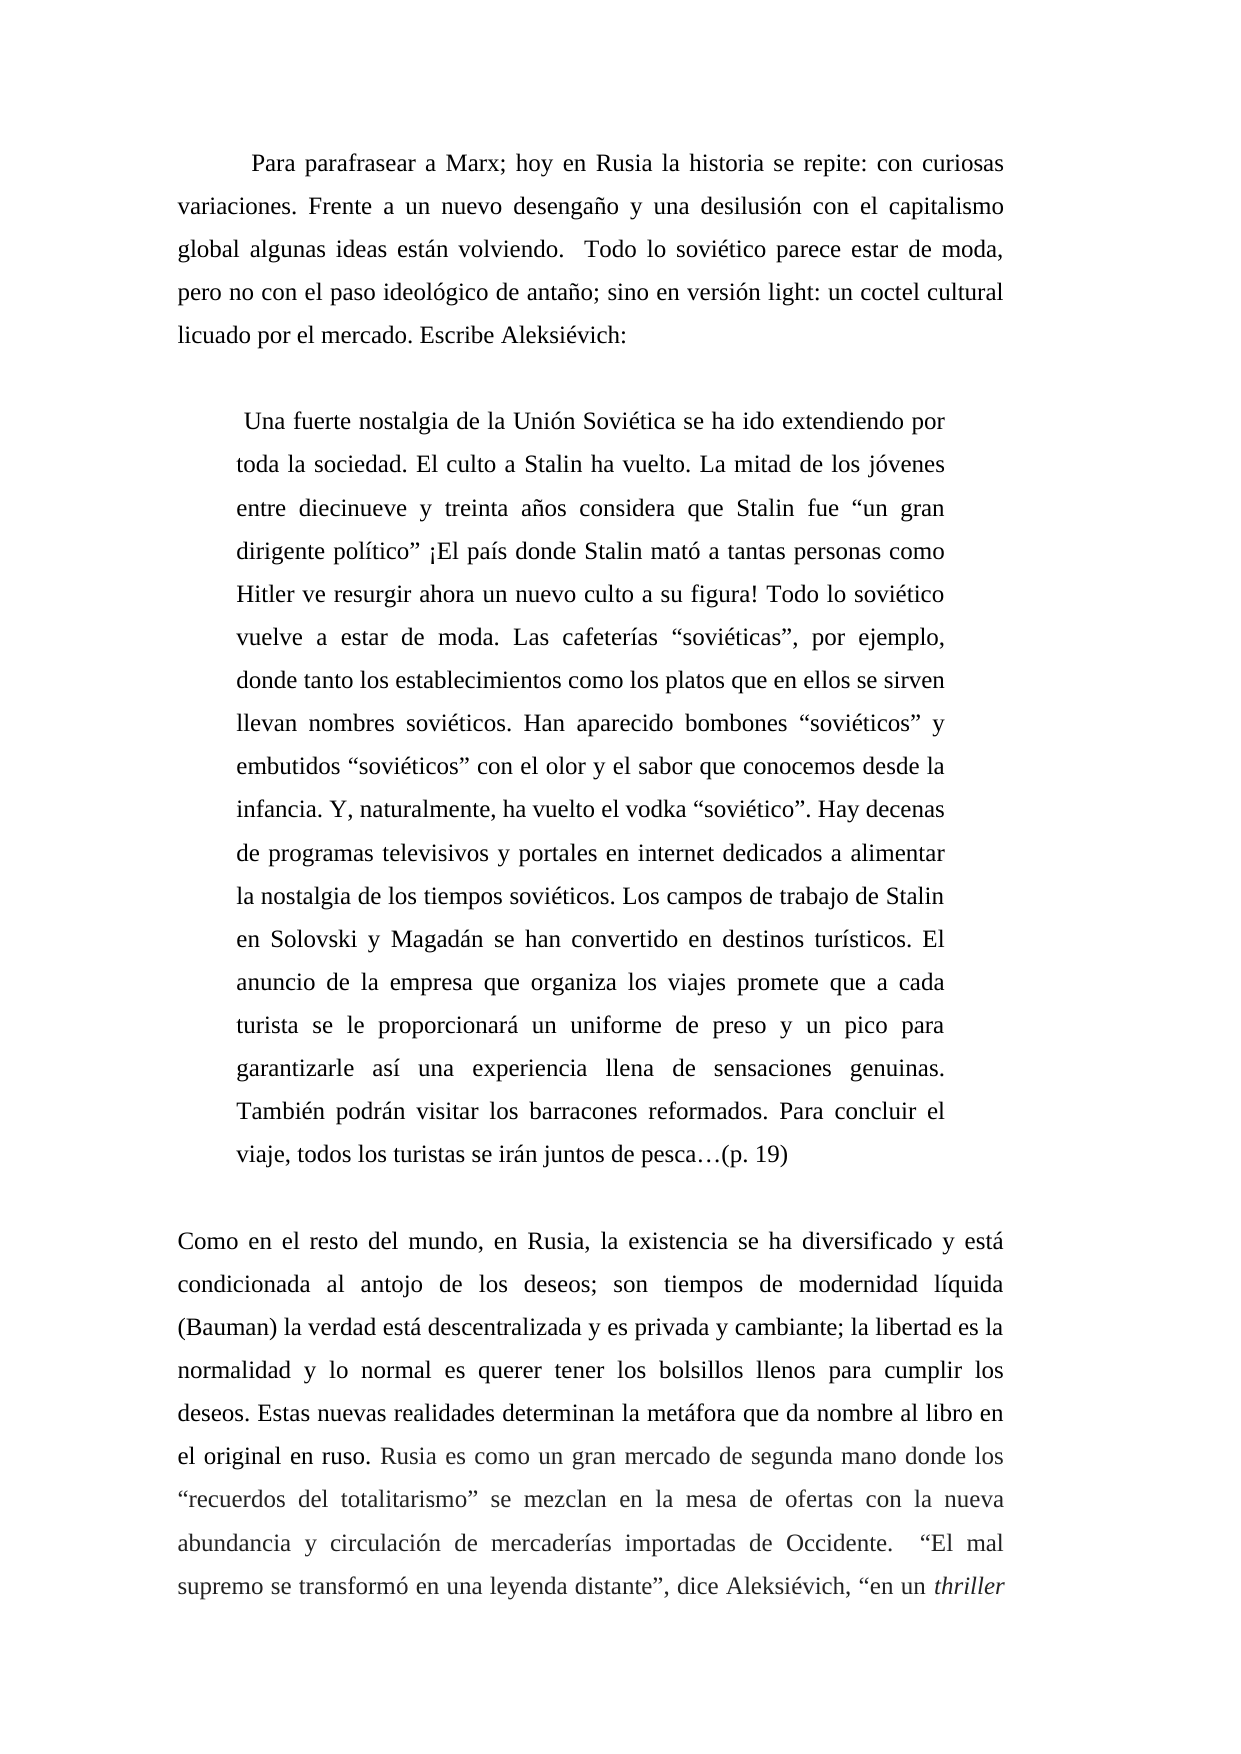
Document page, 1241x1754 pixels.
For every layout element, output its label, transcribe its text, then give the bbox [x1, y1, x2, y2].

text Una fuerte nostalgia de la Unión Soviética se ha ido extendiendo por toda la sociedad. El culto a Stalin ha vuelto. La mitad de los jóvenes entre diecinueve y treinta años considera que Stalin fue “un gran dirigente político” ¡El país donde Stalin mató a tantas personas como Hitler ve resurgir ahora un nuevo culto a su figura! Todo lo soviético vuelve a estar de moda. Las cafeterías “soviéticas”, por ejemplo, donde tanto los establecimientos como los platos que en ellos se sirven llevan nombres soviéticos. Han aparecido bombones “soviéticos” y embutidos “soviéticos” con el olor y el sabor que conocemos desde la infancia. Y, naturalmente, ha vuelto el vodka “soviético”. Hay decenas de programas televisivos y portales en internet dedicados a alimentar la nostalgia de los tiempos soviéticos. Los campos de trabajo de Stalin en Solovski y Magadán se han convertido en destinos turísticos. El anuncio de la empresa que organiza los viajes promete que a cada turista se le proporcionará un uniforme de preso y un pico para garantizarle así una experiencia llena de sensaciones genuinas. También podrán visitar los barracones reformados. Para concluir el viaje, todos los turistas se irán juntos de pesca…(p. 19) [236, 406, 946, 1168]
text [177, 1226, 1005, 1599]
text Para parafrasear a Marx; hoy en Rusia la historia se repite: con curiosas variaciones. Frente a un nuevo desengaño y una desilusión con el capitalismo global algunas ideas están volviendo. Todo lo soviético parece estar de moda, pero no con el paso ideológico de antaño; sino en versión light: un coctel cultural licuado por el mercado. Escribe Aleksiévich: [177, 148, 1005, 349]
